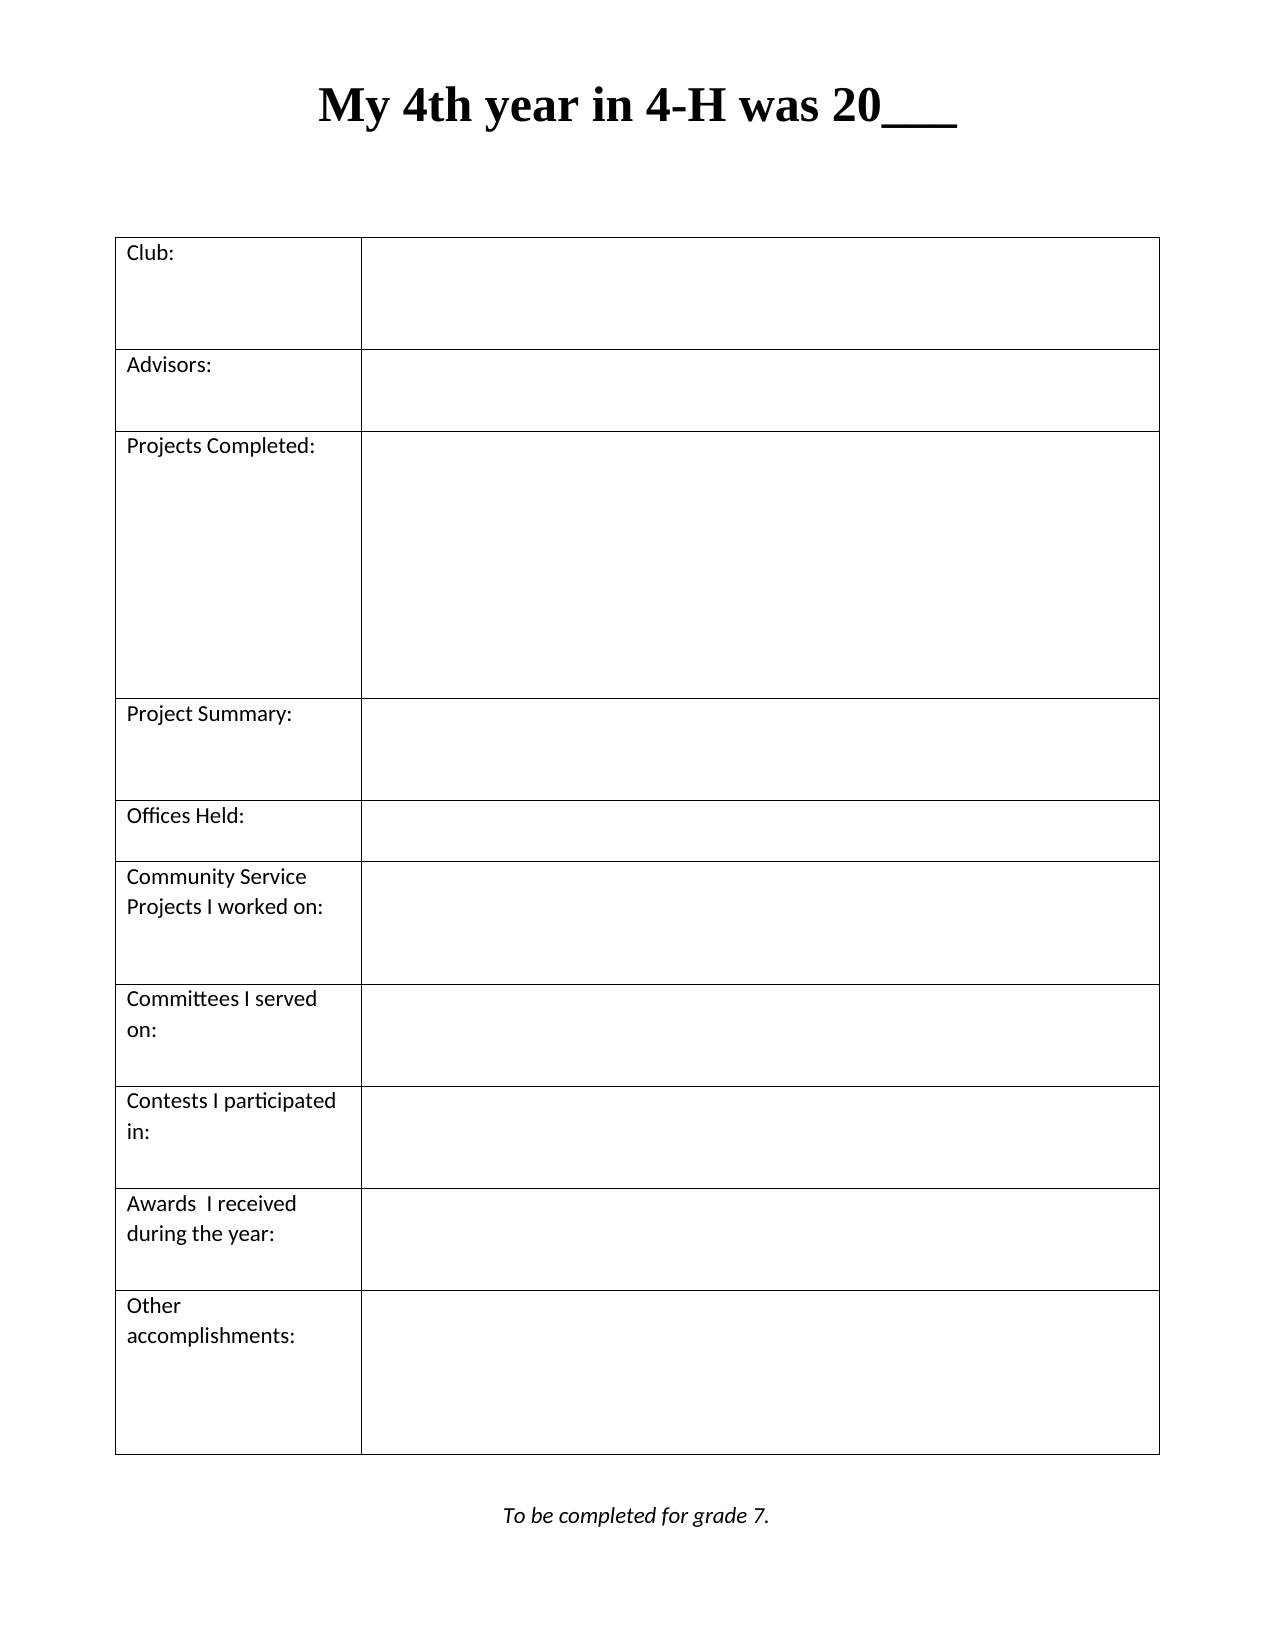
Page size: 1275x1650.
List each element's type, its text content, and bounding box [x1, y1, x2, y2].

table_cell Projects Completed: [116, 432, 361, 698]
table_cell Committees I served on: [116, 985, 361, 1086]
table_cell [362, 1189, 1159, 1290]
table_cell [362, 862, 1159, 983]
table_cell [362, 1291, 1159, 1454]
table_cell [362, 985, 1159, 1086]
table_cell [362, 699, 1159, 800]
table_cell [362, 801, 1159, 861]
table_cell Advisors: [116, 350, 361, 431]
table_cell Other accomplishments: [116, 1291, 361, 1454]
table_cell [362, 1087, 1159, 1188]
text My 4th year in 4-H was 20___ [75, 75, 1200, 132]
table_header Club: [116, 238, 361, 349]
text To be completed for grade 7. [75, 1502, 1200, 1529]
table_cell [362, 432, 1159, 698]
table_cell Project Summary: [116, 699, 361, 800]
table_header [362, 238, 1159, 349]
table_cell [362, 350, 1159, 431]
table_cell Awards I received during the year: [116, 1189, 361, 1290]
table_cell Community Service Projects I worked on: [116, 862, 361, 983]
table_cell Offices Held: [116, 801, 361, 861]
table_cell Contests I participated in: [116, 1087, 361, 1188]
